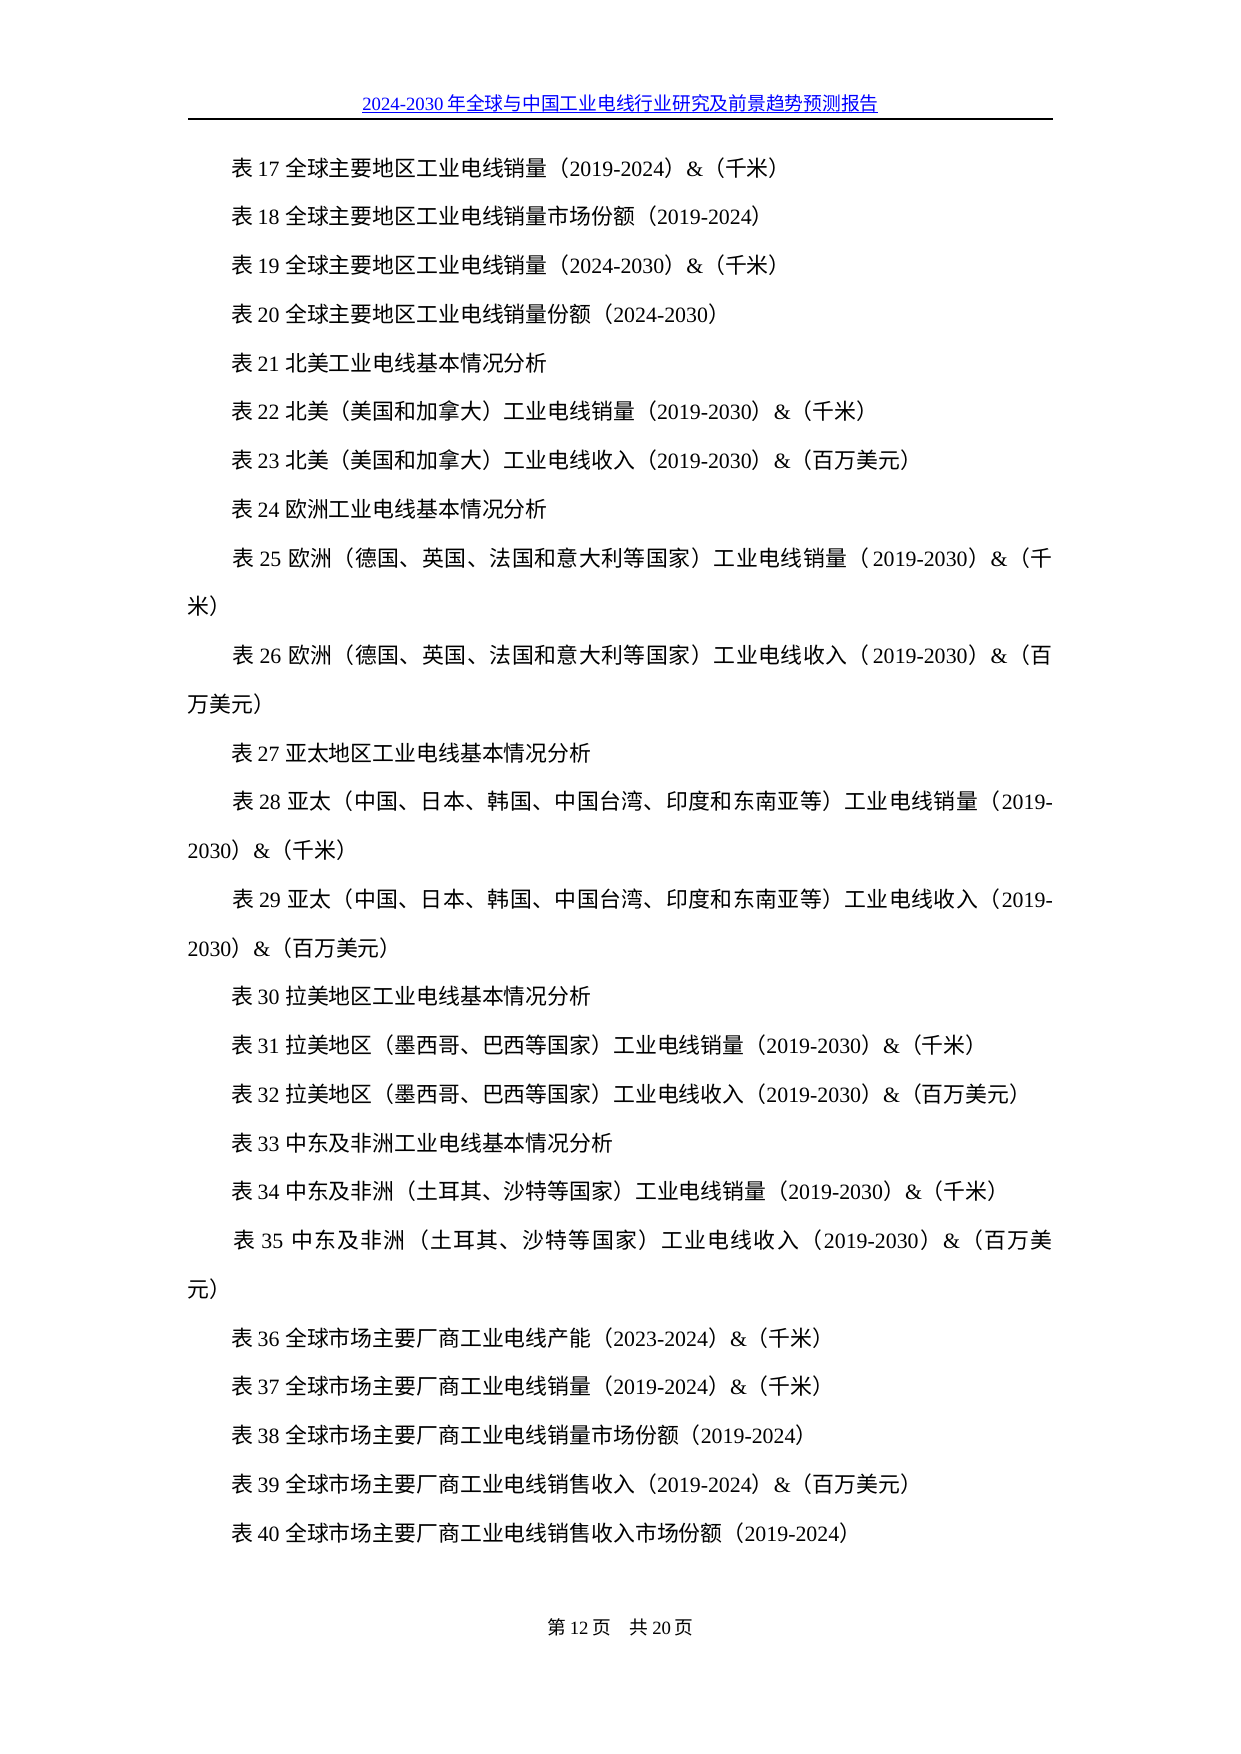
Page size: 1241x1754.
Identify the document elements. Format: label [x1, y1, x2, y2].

text [187, 150, 1053, 1548]
